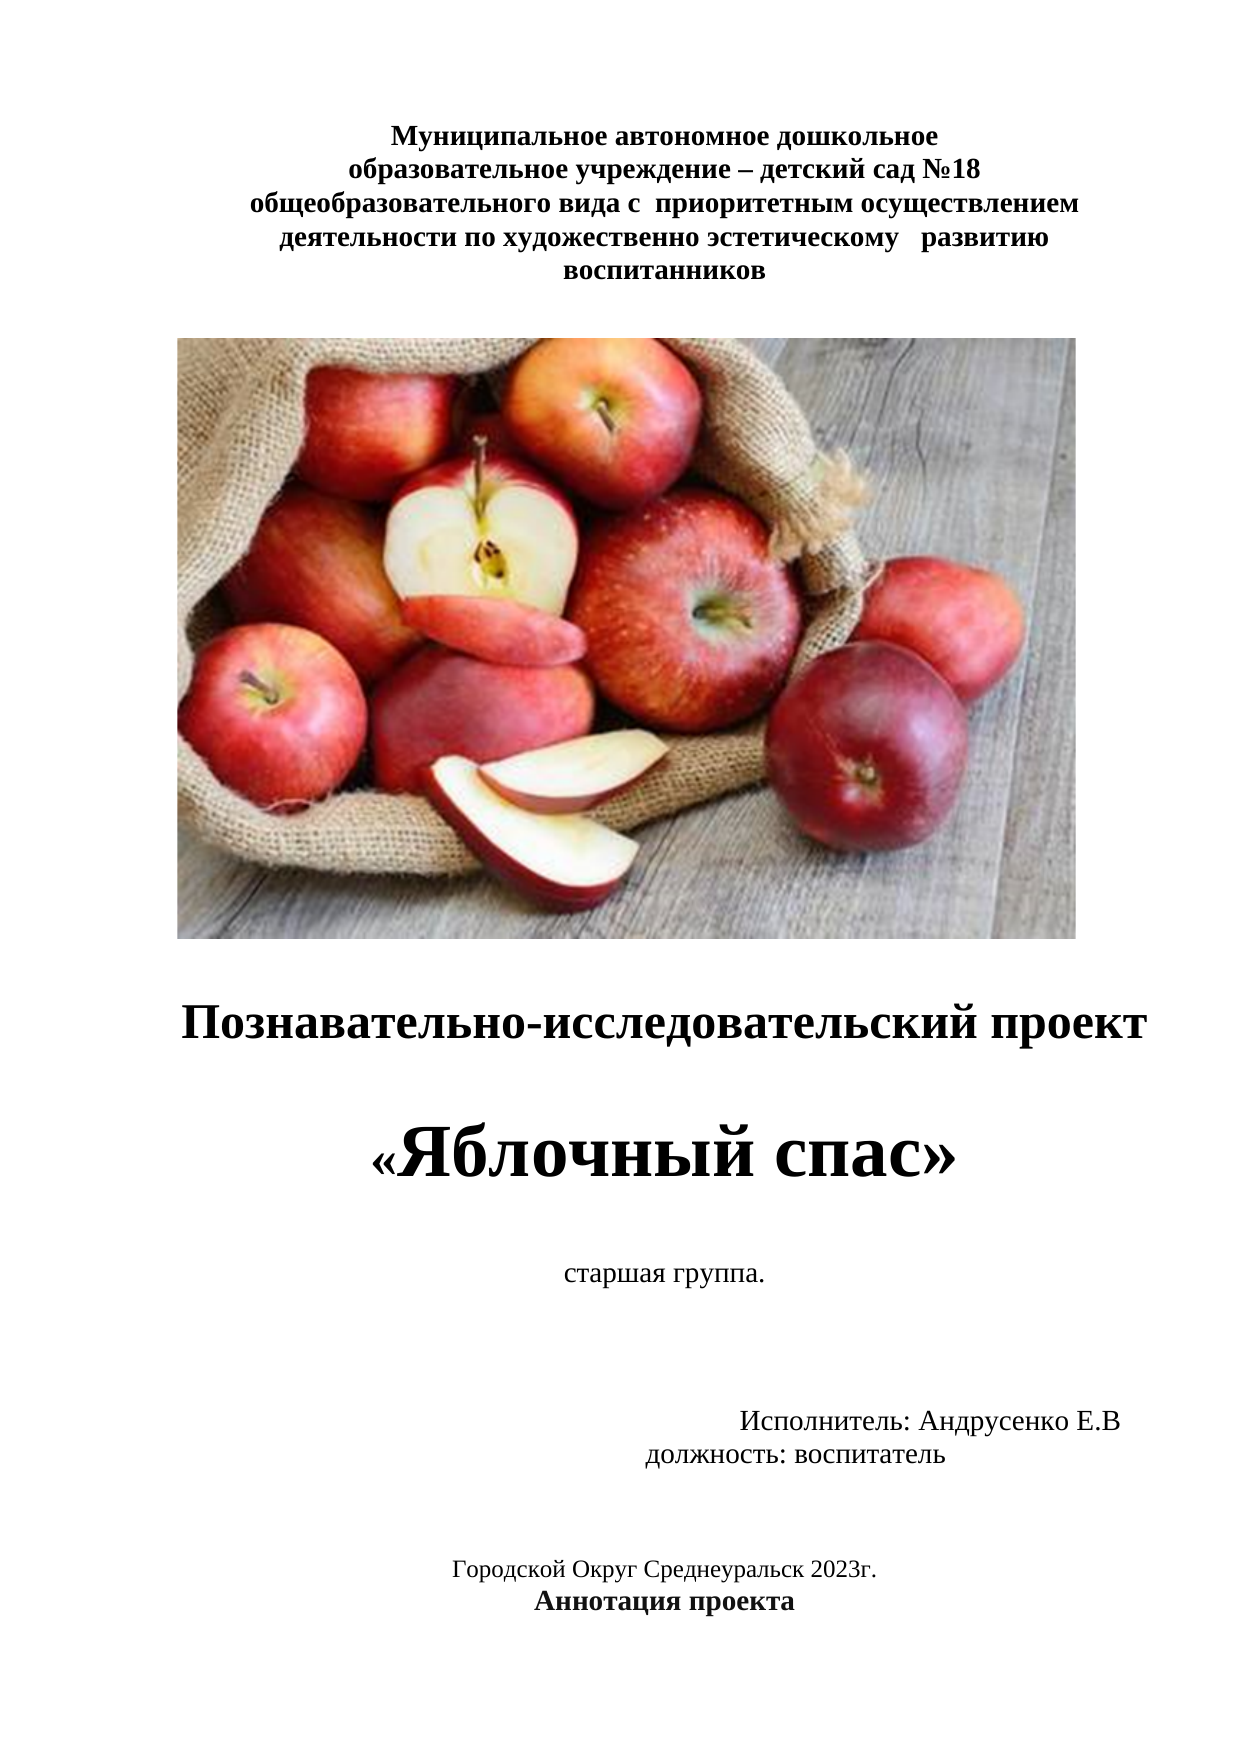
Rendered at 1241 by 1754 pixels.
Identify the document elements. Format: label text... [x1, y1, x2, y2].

text Аннотация проекта [177, 1583, 1152, 1616]
text «Яблочный спас» [177, 1106, 1152, 1193]
text общеобразовательного вида с приоритетным осуществлением деятельности по художественно эстетическому развитию воспитанников [177, 185, 1152, 286]
text Познавательно-исследовательский проект [177, 991, 1152, 1049]
text образовательное учреждение – детский сад №18 [177, 152, 1152, 185]
text должность: воспитатель [177, 1436, 1152, 1470]
text Городской Округ Среднеуральск 2023г. [177, 1554, 1152, 1583]
text старшая группа. [177, 1255, 1152, 1288]
text Исполнитель: Андрусенко Е.В [177, 1403, 1152, 1436]
text Муниципальное автономное дошкольное [177, 118, 1152, 152]
picture [177, 338, 1076, 939]
